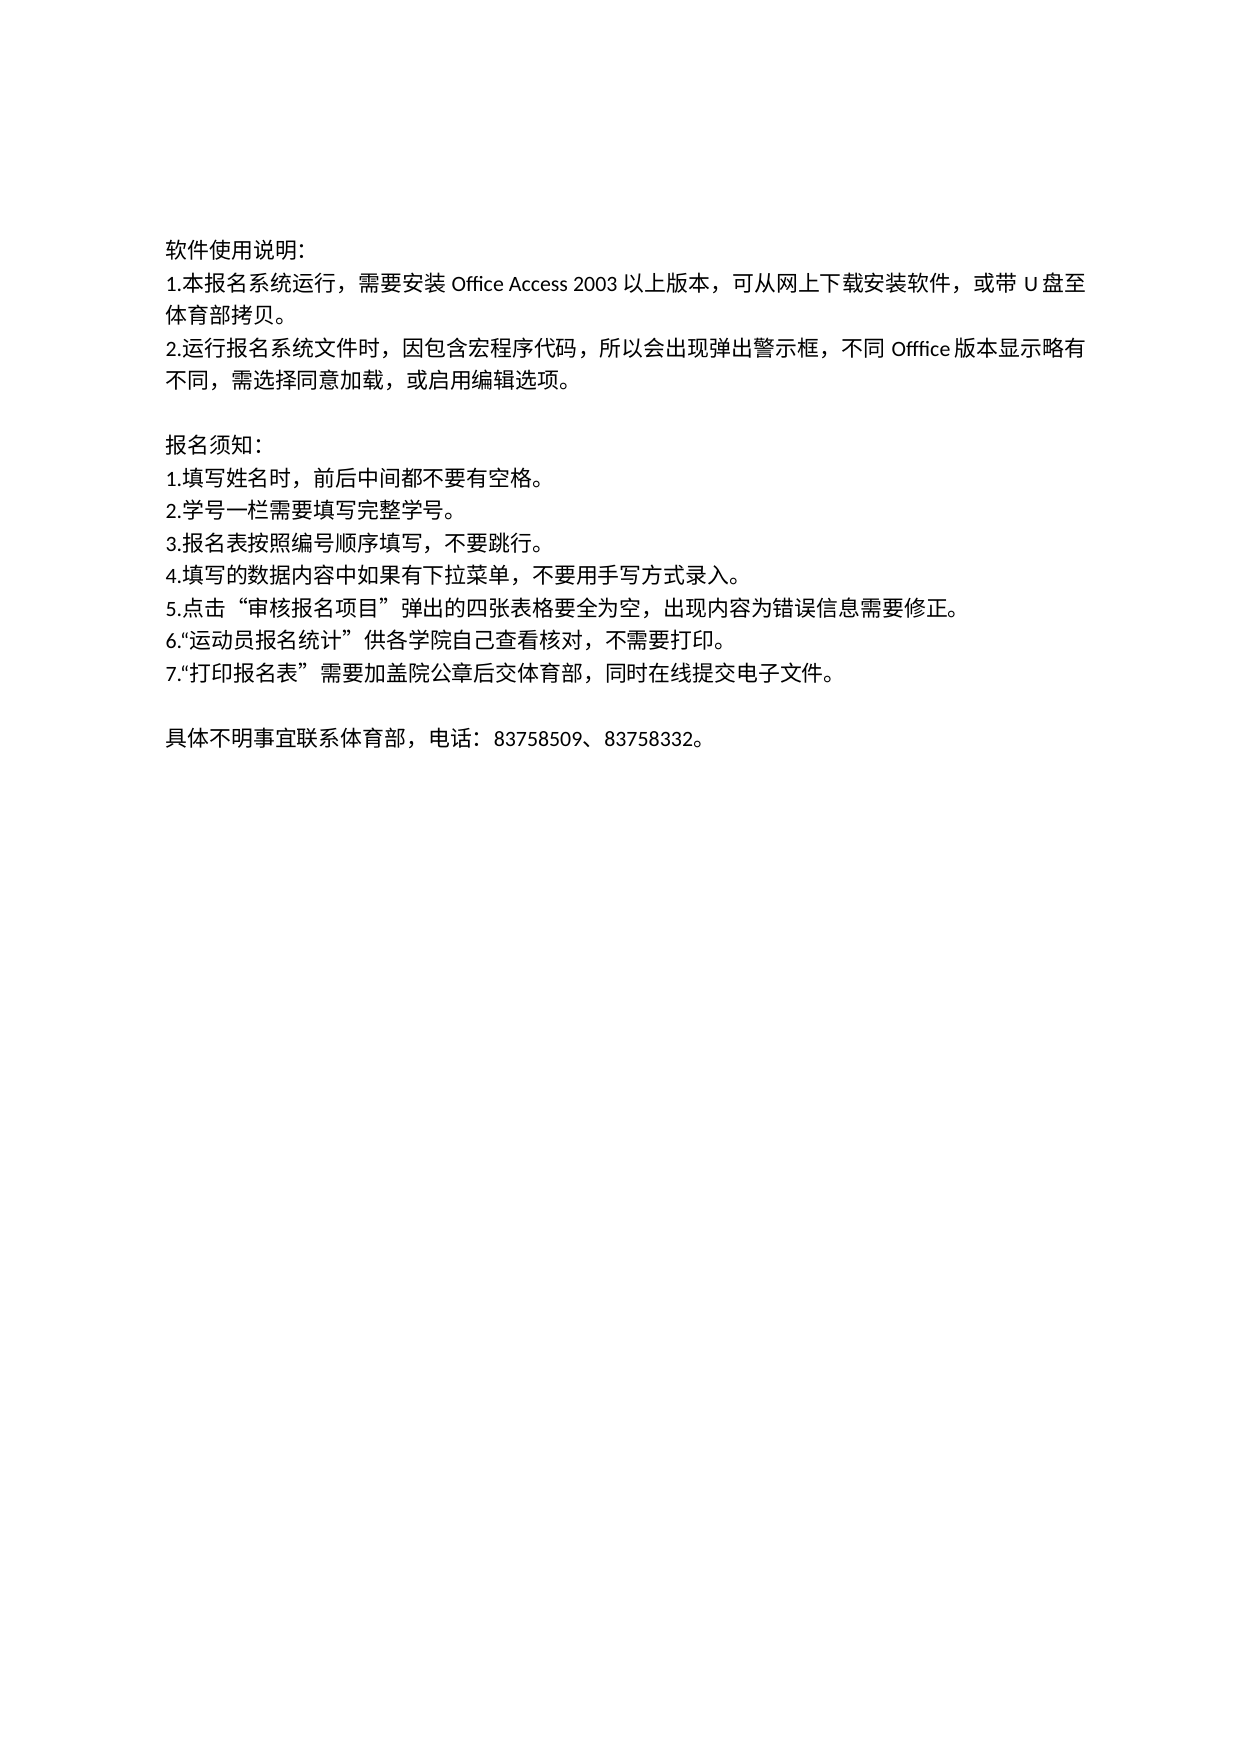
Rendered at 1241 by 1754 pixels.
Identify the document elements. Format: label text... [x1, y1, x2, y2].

text 7.“打印报名表”需要加盖院公章后交体育部，同时在线提交电子文件。 [165, 655, 1087, 688]
text 1.本报名系统运行，需要安装Office Access 2003以上版本，可从网上下载安装软件，或带U盘至体育部拷贝。 [165, 265, 1087, 330]
text 具体不明事宜联系体育部，电话：83758509、83758332。 [165, 720, 1087, 753]
text 5.点击“审核报名项目”弹出的四张表格要全为空，出现内容为错误信息需要修正。 [165, 590, 1087, 623]
text 1.填写姓名时，前后中间都不要有空格。 [165, 460, 1087, 493]
text 软件使用说明： [165, 233, 1087, 265]
text 2.运行报名系统文件时，因包含宏程序代码，所以会出现弹出警示框，不同Offfice版本显示略有不同，需选择同意加载，或启用编辑选项。 [165, 330, 1087, 395]
text 4.填写的数据内容中如果有下拉菜单，不要用手写方式录入。 [165, 558, 1087, 590]
text 6.“运动员报名统计”供各学院自己查看核对，不需要打印。 [165, 623, 1087, 655]
text 2.学号一栏需要填写完整学号。 [165, 493, 1087, 525]
text 3.报名表按照编号顺序填写，不要跳行。 [165, 525, 1087, 558]
text 报名须知： [165, 428, 1087, 460]
